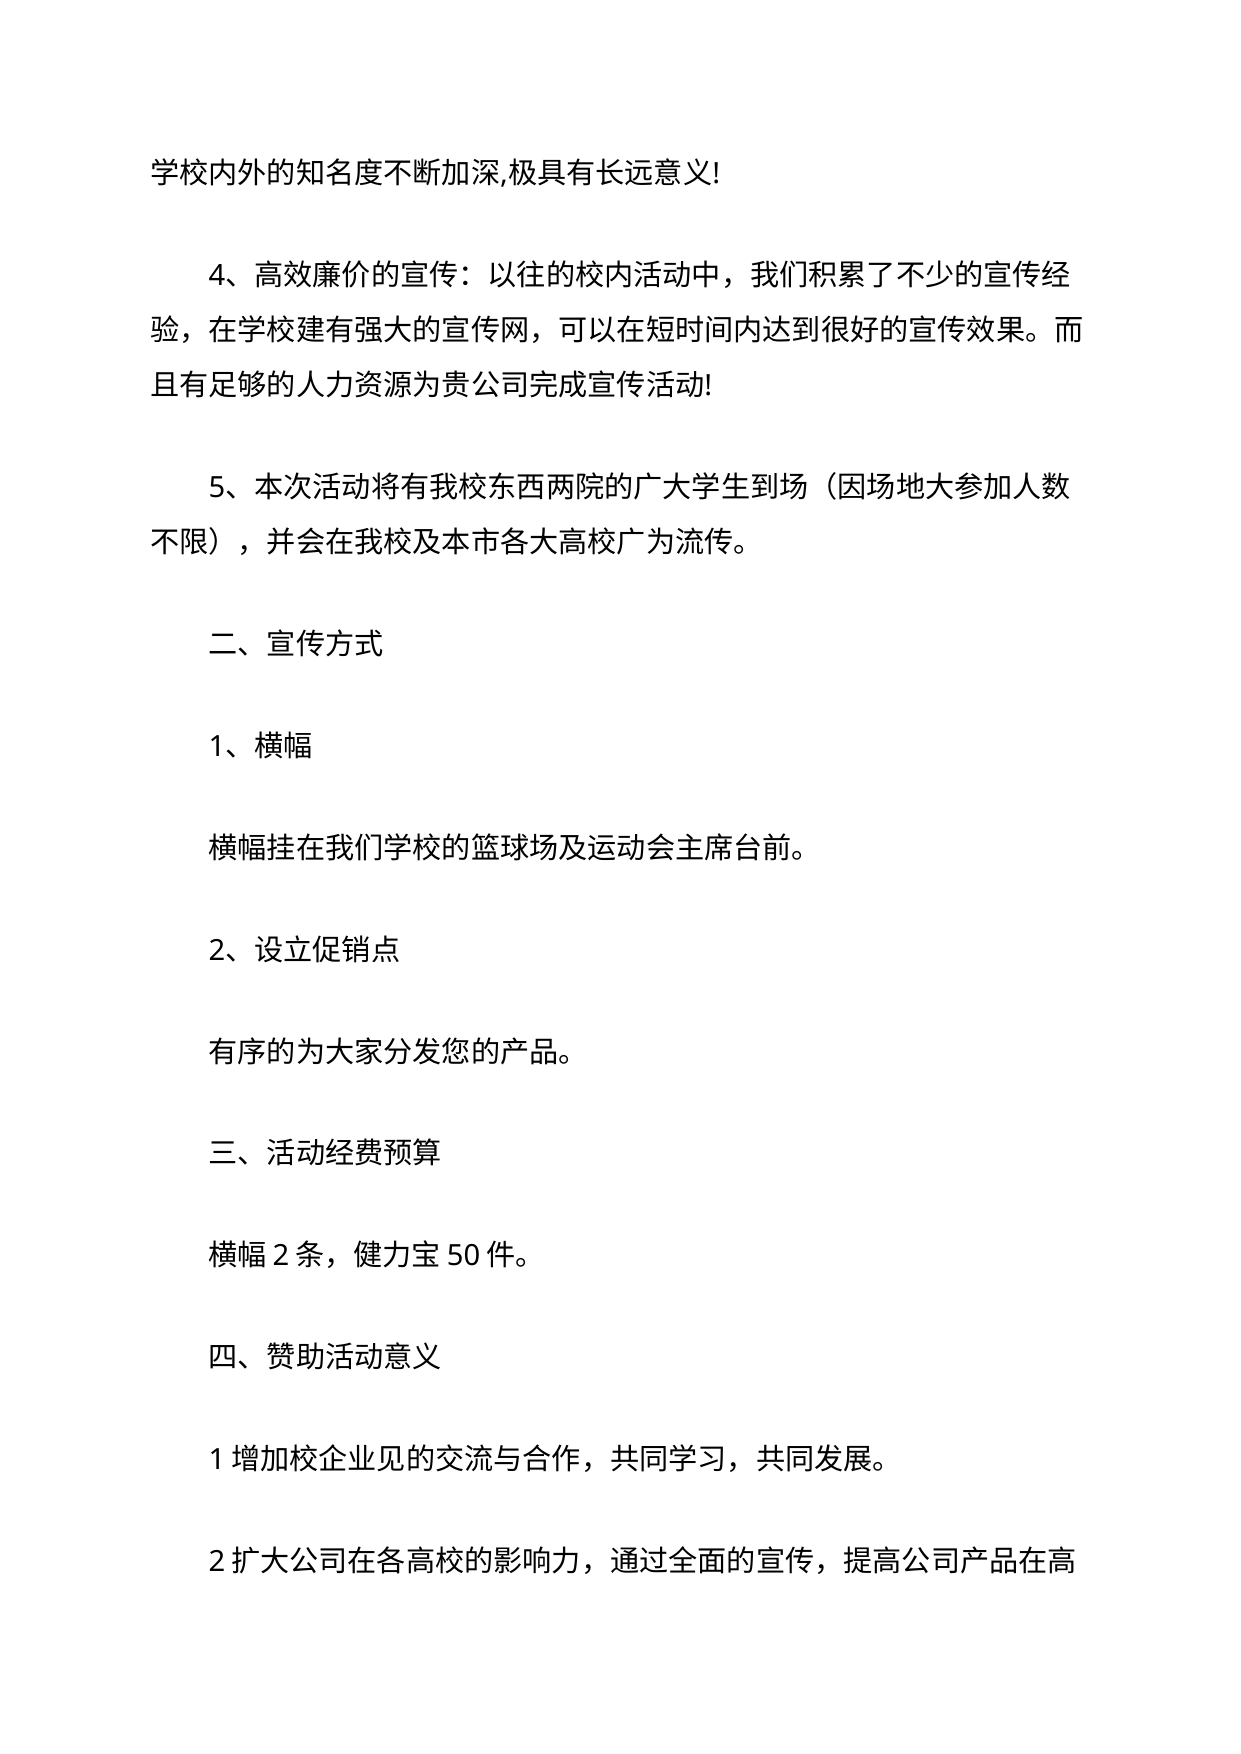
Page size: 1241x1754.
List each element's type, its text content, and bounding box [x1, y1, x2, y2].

text 横幅挂在我们学校的篮球场及运动会主席台前。 [150, 824, 1090, 867]
text 有序的为大家分发您的产品。 [150, 1028, 1090, 1070]
text 2、设立促销点 [150, 926, 1090, 968]
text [150, 150, 1090, 192]
text 横幅2条，健力宝50件。 [150, 1232, 1090, 1274]
text 4、高效廉价的宣传：以往的校内活动中，我们积累了不少的宣传经验，在学校建有强大的宣传网，可以在短时间内达到很好的宣传效果。而且有足够的人力资源为贵公司完成宣传活动! [150, 252, 1090, 404]
text 四、赞助活动意义 [150, 1334, 1090, 1376]
text 1、横幅 [150, 722, 1090, 765]
text 1增加校企业见的交流与合作，共同学习，共同发展。 [150, 1435, 1090, 1478]
text 5、本次活动将有我校东西两院的广大学生到场（因场地大参加人数不限），并会在我校及本市各大高校广为流传。 [150, 464, 1090, 561]
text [150, 1537, 1090, 1580]
text 三、活动经费预算 [150, 1130, 1090, 1172]
text 二、宣传方式 [150, 621, 1090, 663]
